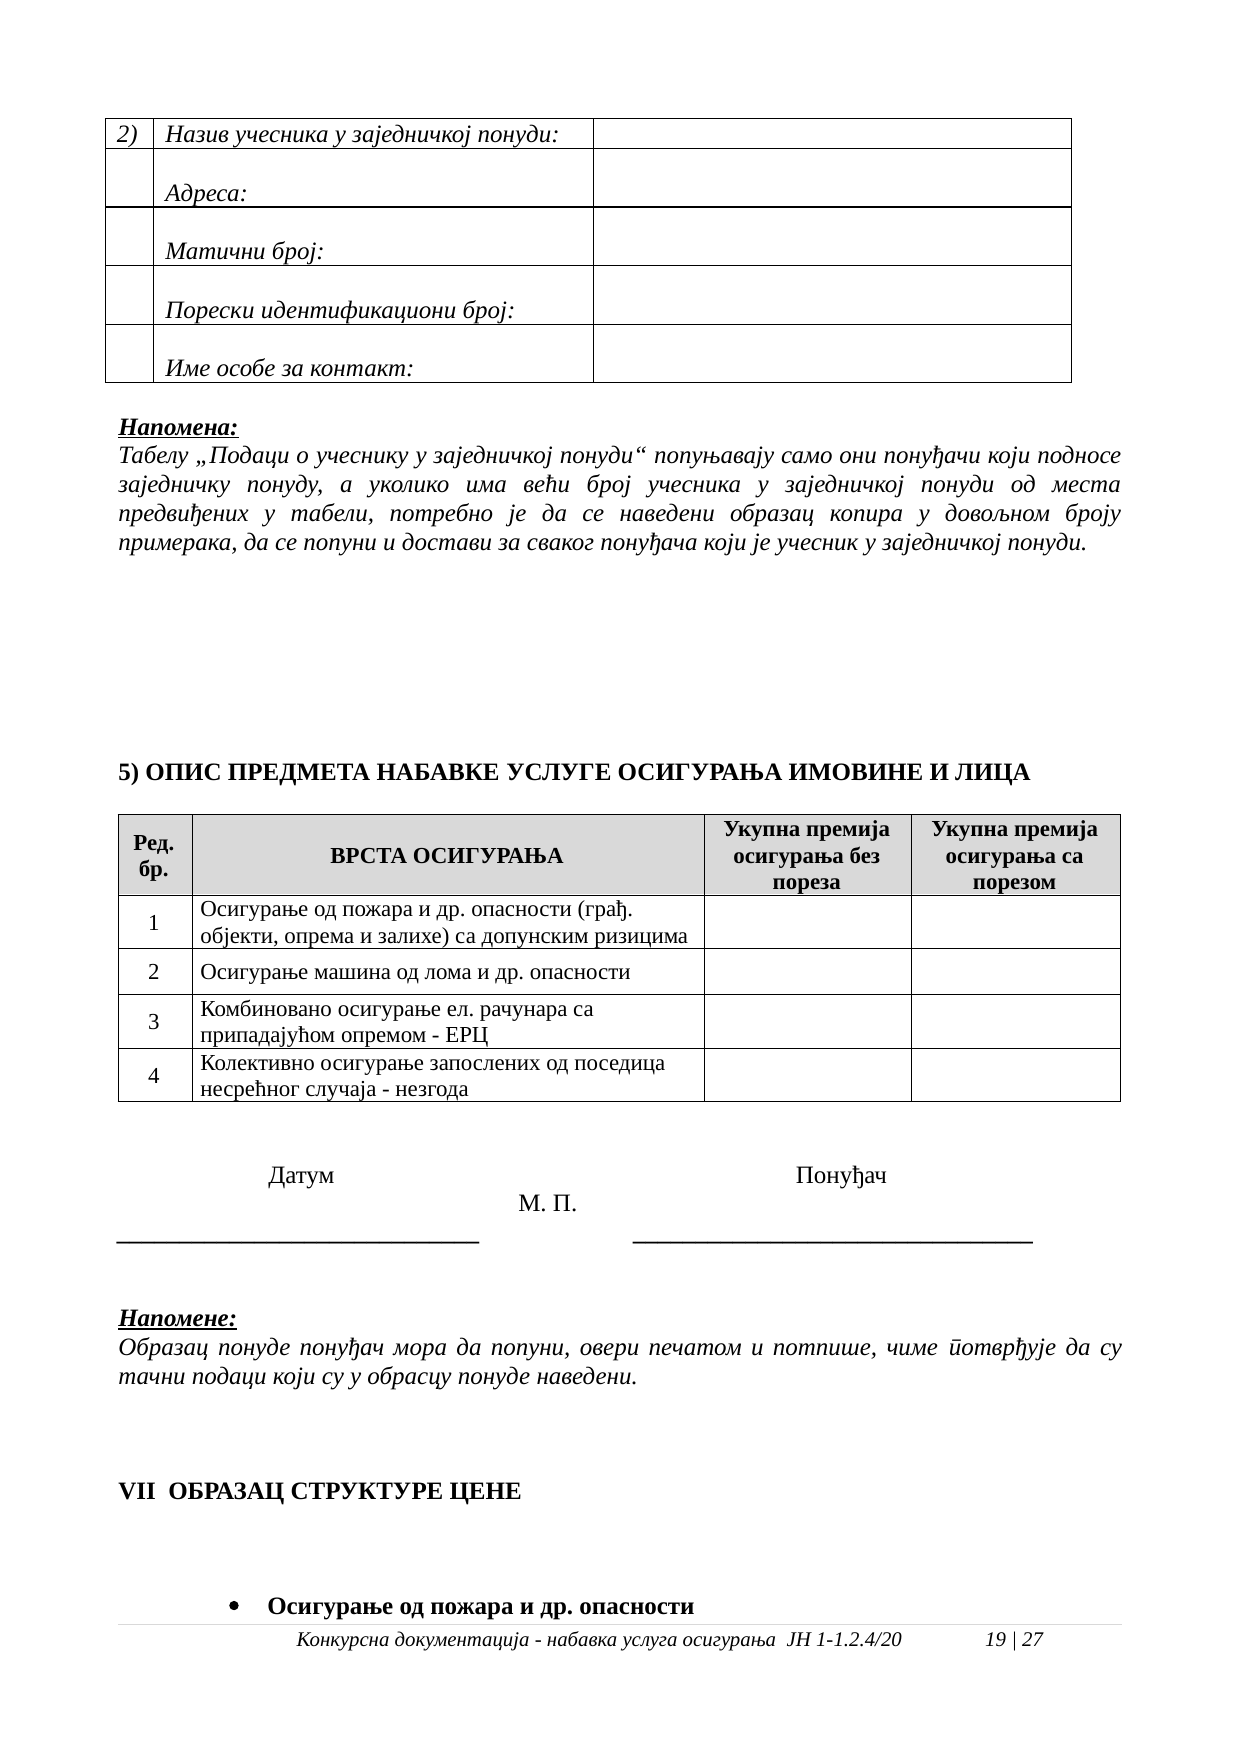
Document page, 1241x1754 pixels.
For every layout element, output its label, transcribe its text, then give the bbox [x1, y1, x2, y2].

table_cell [912, 1049, 1120, 1101]
text 5) ОПИС ПРЕДМЕТА НАБАВКЕ УСЛУГЕ ОСИГУРАЊА ИМОВИНЕ И ЛИЦА [118, 757, 1122, 786]
table_cell [594, 119, 1071, 148]
table_cell Осигурање од пожара и др. опасности (грађ. објекти, опрема и залихе) са допунским ризицима [193, 896, 704, 948]
table_cell Комбиновано осигурање ел. рачунара са припадајућом опремом - ЕРЦ [193, 995, 704, 1047]
table_cell [912, 896, 1120, 948]
table_cell Адреса: [154, 149, 593, 206]
text VII ОБРАЗАЦ СТРУКТУРЕ ЦЕНЕ [118, 1476, 1122, 1505]
table_cell [594, 149, 1071, 206]
text Табелу „Подаци о учеснику у заједничкој понуди“ попуњавају само они понуђачи који подносе заједничку понуду, а уколико има већи број учесника у заједничкој понуди од места предвиђених у табели, потребно је да се наведени образац копира у довољном броју примерака, да се попуни и достави за сваког понуђача који је учесник у заједничкој понуди. [118, 441, 1122, 556]
table_cell [705, 995, 911, 1047]
table_cell [594, 325, 1071, 382]
table_cell [912, 995, 1120, 1047]
table_cell Име особе за контакт: [154, 325, 593, 382]
table_cell [594, 266, 1071, 323]
table_header ВРСТА ОСИГУРАЊА [193, 815, 704, 894]
table_cell 1 [119, 896, 192, 948]
text Образац понуде понуђач мора да попуни, овери печатом и потпише, чиме потврђује да су тачни подаци који су у обрасцу понуде наведени. [118, 1332, 1122, 1390]
table_header Ред. бр. [119, 815, 192, 894]
table_cell Осигурање машина од лома и др. опасности [193, 949, 704, 994]
table_cell [106, 208, 153, 265]
text М. П. [418, 1188, 1122, 1217]
table_cell [106, 266, 153, 323]
table_cell [705, 949, 911, 994]
table_cell Матични број: [154, 208, 593, 265]
table_cell 4 [119, 1049, 192, 1101]
table_cell Колективно осигурање запослених од поседица несрећног случаја - незгода [193, 1049, 704, 1101]
text _____________________________ ________________________________ [118, 1217, 1122, 1246]
table_cell [106, 149, 153, 206]
table_cell [912, 949, 1120, 994]
text Датум Понуђач [193, 1160, 1122, 1188]
table_cell [705, 896, 911, 948]
list Осигурање од пожара и др. опасности [229, 1591, 1122, 1620]
table_cell [705, 1049, 911, 1101]
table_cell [154, 119, 593, 148]
table_cell [594, 208, 1071, 265]
table_cell Порески идентификациони број: [154, 266, 593, 323]
table_cell [106, 325, 153, 382]
text Напомена: [118, 412, 1122, 441]
table_header Укупна премија осигурања са порезом [912, 815, 1120, 894]
table_cell 2) [106, 119, 153, 148]
table_cell 2 [119, 949, 192, 994]
text Напомене: [118, 1303, 1122, 1332]
table_header Укупна премија осигурања без пореза [705, 815, 911, 894]
table_cell 3 [119, 995, 192, 1047]
